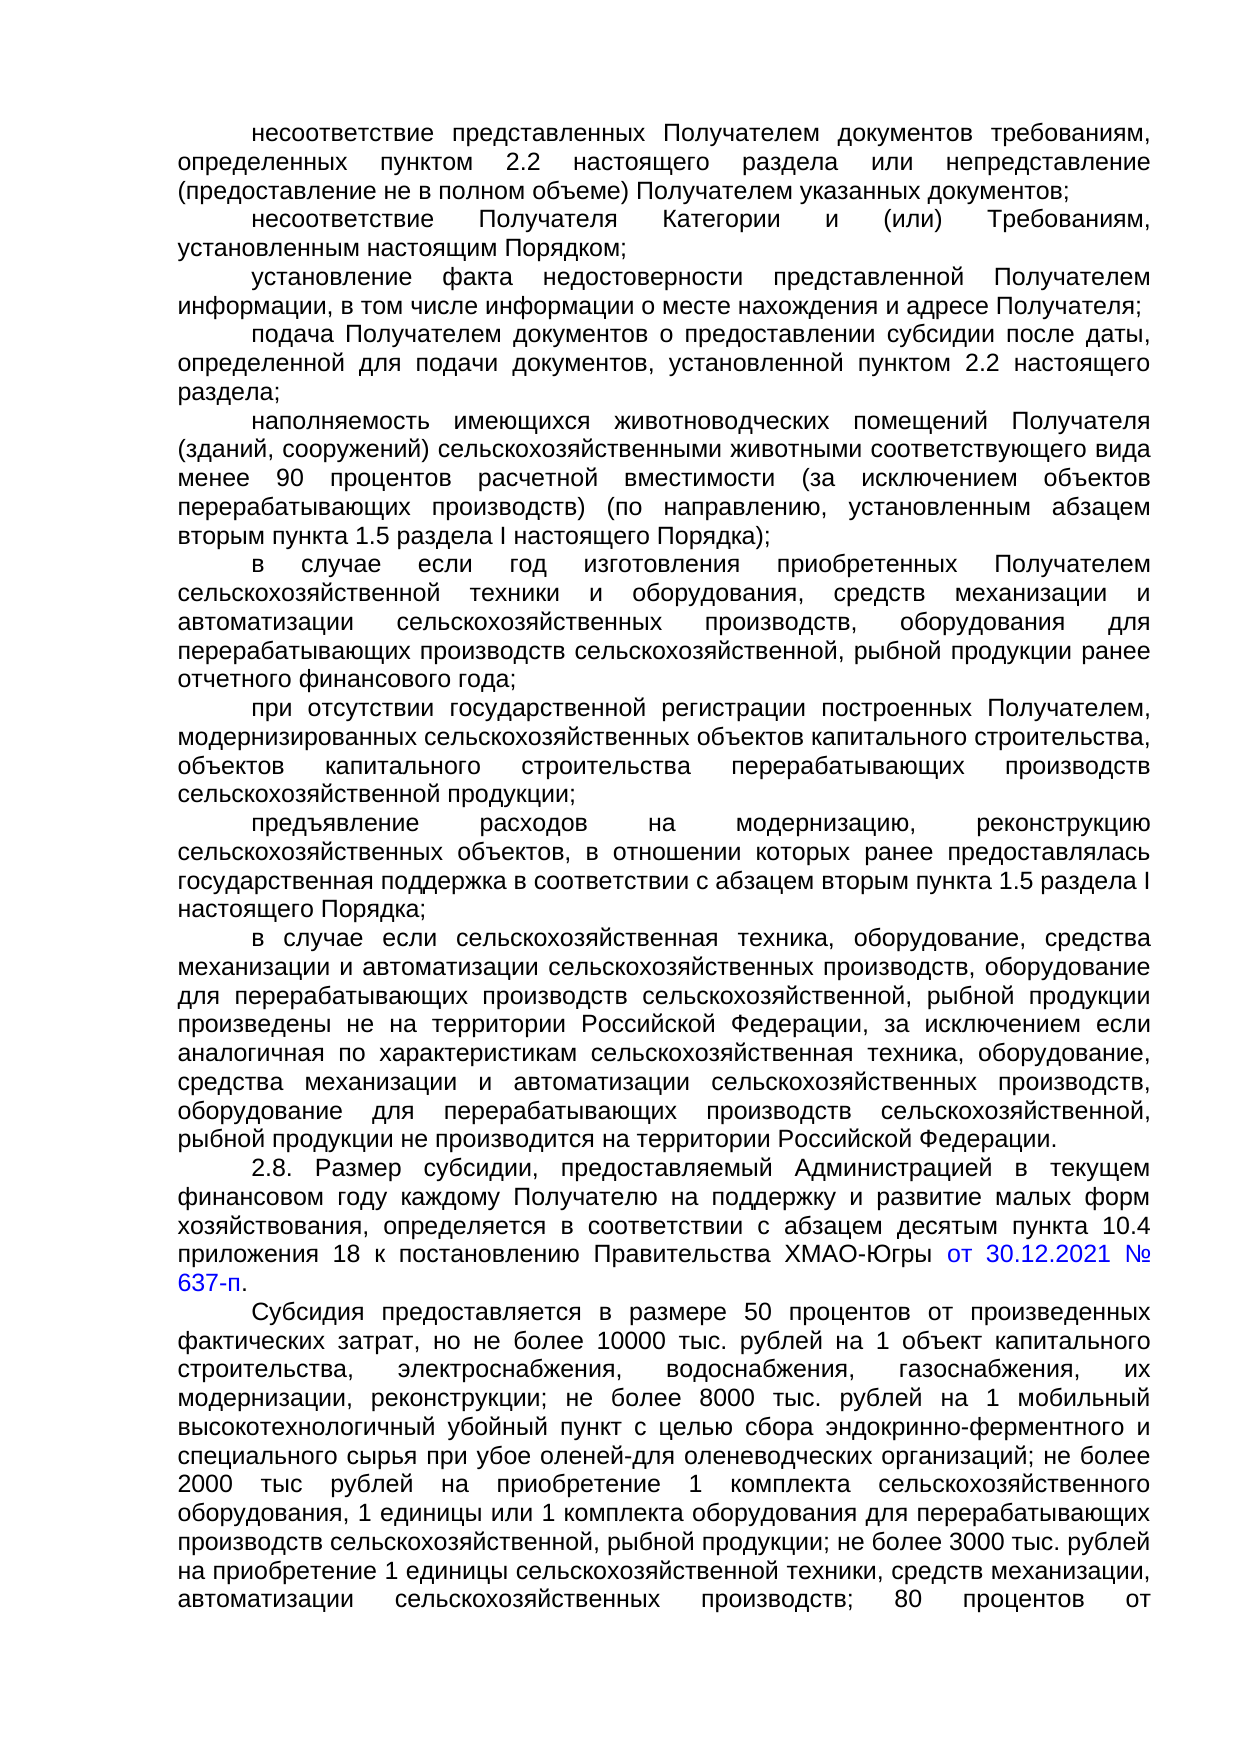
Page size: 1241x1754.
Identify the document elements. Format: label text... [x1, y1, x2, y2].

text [177, 1297, 1152, 1613]
text при отсутствии государственной регистрации построенных Получателем, модернизированных сельскохозяйственных объектов капитального строительства, объектов капитального строительства перерабатывающих производств сельскохозяйственной продукции; [177, 693, 1152, 808]
text в случае если год изготовления приобретенных Получателем сельскохозяйственной техники и оборудования, средств механизации и автоматизации сельскохозяйственных производств, оборудования для перерабатывающих производств сельскохозяйственной, рыбной продукции ранее отчетного финансового года; [177, 549, 1152, 693]
text наполняемость имеющихся животноводческих помещений Получателя (зданий, сооружений) сельскохозяйственными животными соответствующего вида менее 90 процентов расчетной вместимости (за исключением объектов перерабатывающих производств) (по направлению, установленным абзацем вторым пункта 1.5 раздела I настоящего Порядка); [177, 406, 1152, 549]
text предъявление расходов на модернизацию, реконструкцию сельскохозяйственных объектов, в отношении которых ранее предоставлялась государственная поддержка в соответствии с абзацем вторым пункта 1.5 раздела I настоящего Порядка; [177, 808, 1152, 923]
text несоответствие Получателя Категории и (или) Требованиям, установленным настоящим Порядком; [177, 204, 1152, 262]
text установление факта недостоверности представленной Получателем информации, в том числе информации о месте нахождения и адресе Получателя; [177, 262, 1152, 319]
text в случае если сельскохозяйственная техника, оборудование, средства механизации и автоматизации сельскохозяйственных производств, оборудование для перерабатывающих производств сельскохозяйственной, рыбной продукции произведены не на территории Российской Федерации, за исключением если аналогичная по характеристикам сельскохозяйственная техника, оборудование, средства механизации и автоматизации сельскохозяйственных производств, оборудование для перерабатывающих производств сельскохозяйственной, рыбной продукции не производится на территории Российской Федерации. [177, 923, 1152, 1153]
text подача Получателем документов о предоставлении субсидии после даты, определенной для подачи документов, установленной пунктом 2.2 настоящего раздела; [177, 319, 1152, 406]
text 2.8. Размер субсидии, предоставляемый Администрацией в текущем финансовом году каждому Получателю на поддержку и развитие малых форм хозяйствования, определяется в соответствии с абзацем десятым пункта 10.4 приложения 18 к постановлению Правительства ХМАО-Югры от 30.12.2021 № 637-п. [177, 1153, 1152, 1297]
text несоответствие представленных Получателем документов требованиям, определенных пунктом 2.2 настоящего раздела или непредставление (предоставление не в полном объеме) Получателем указанных документов; [177, 118, 1152, 204]
